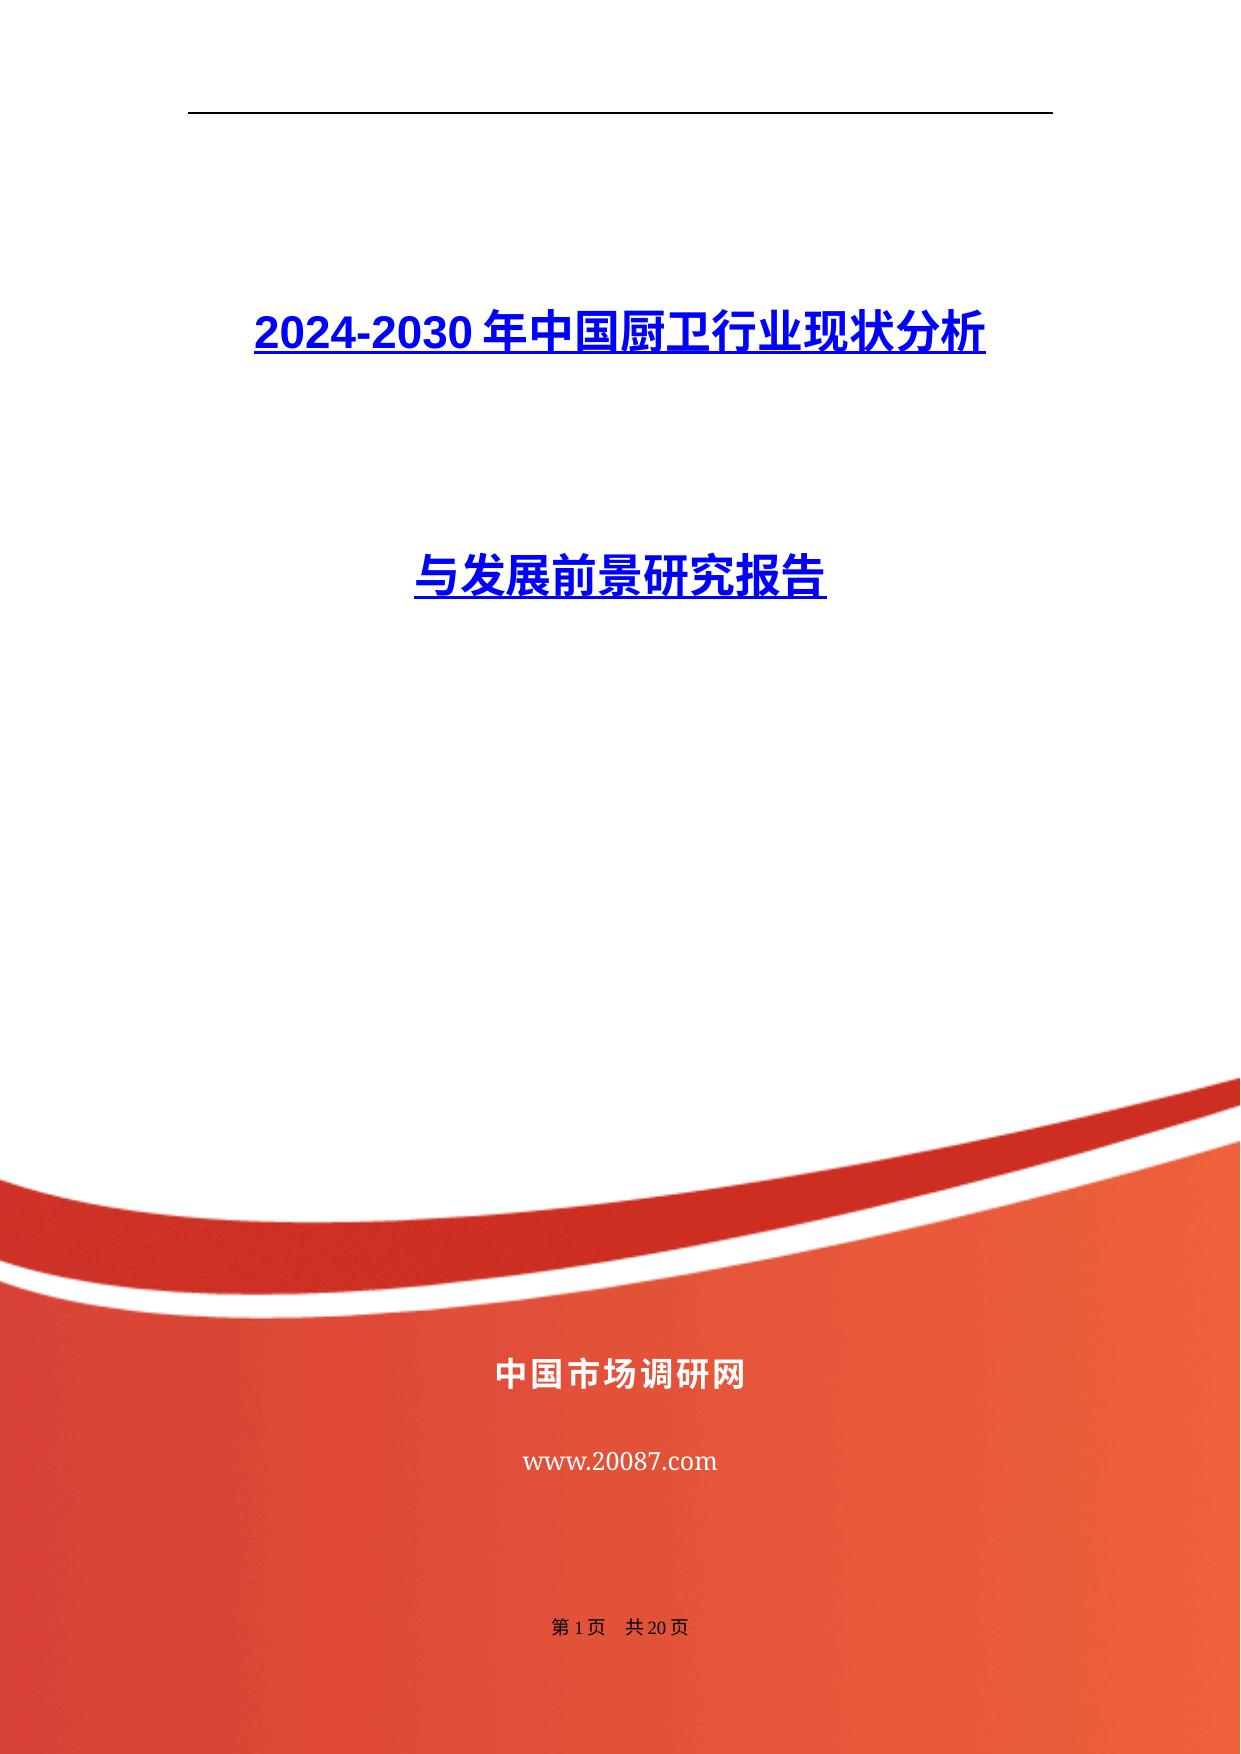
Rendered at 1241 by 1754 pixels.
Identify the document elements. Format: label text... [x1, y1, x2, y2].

text www.20087.com [187, 1428, 1053, 1493]
subtitle 中国市场调研网 [187, 1339, 1053, 1404]
table_header 2024-2030年中国厨卫行业现状分析与发展前景研究报告 [188, 207, 1053, 773]
picture [0, 1006, 1241, 1754]
